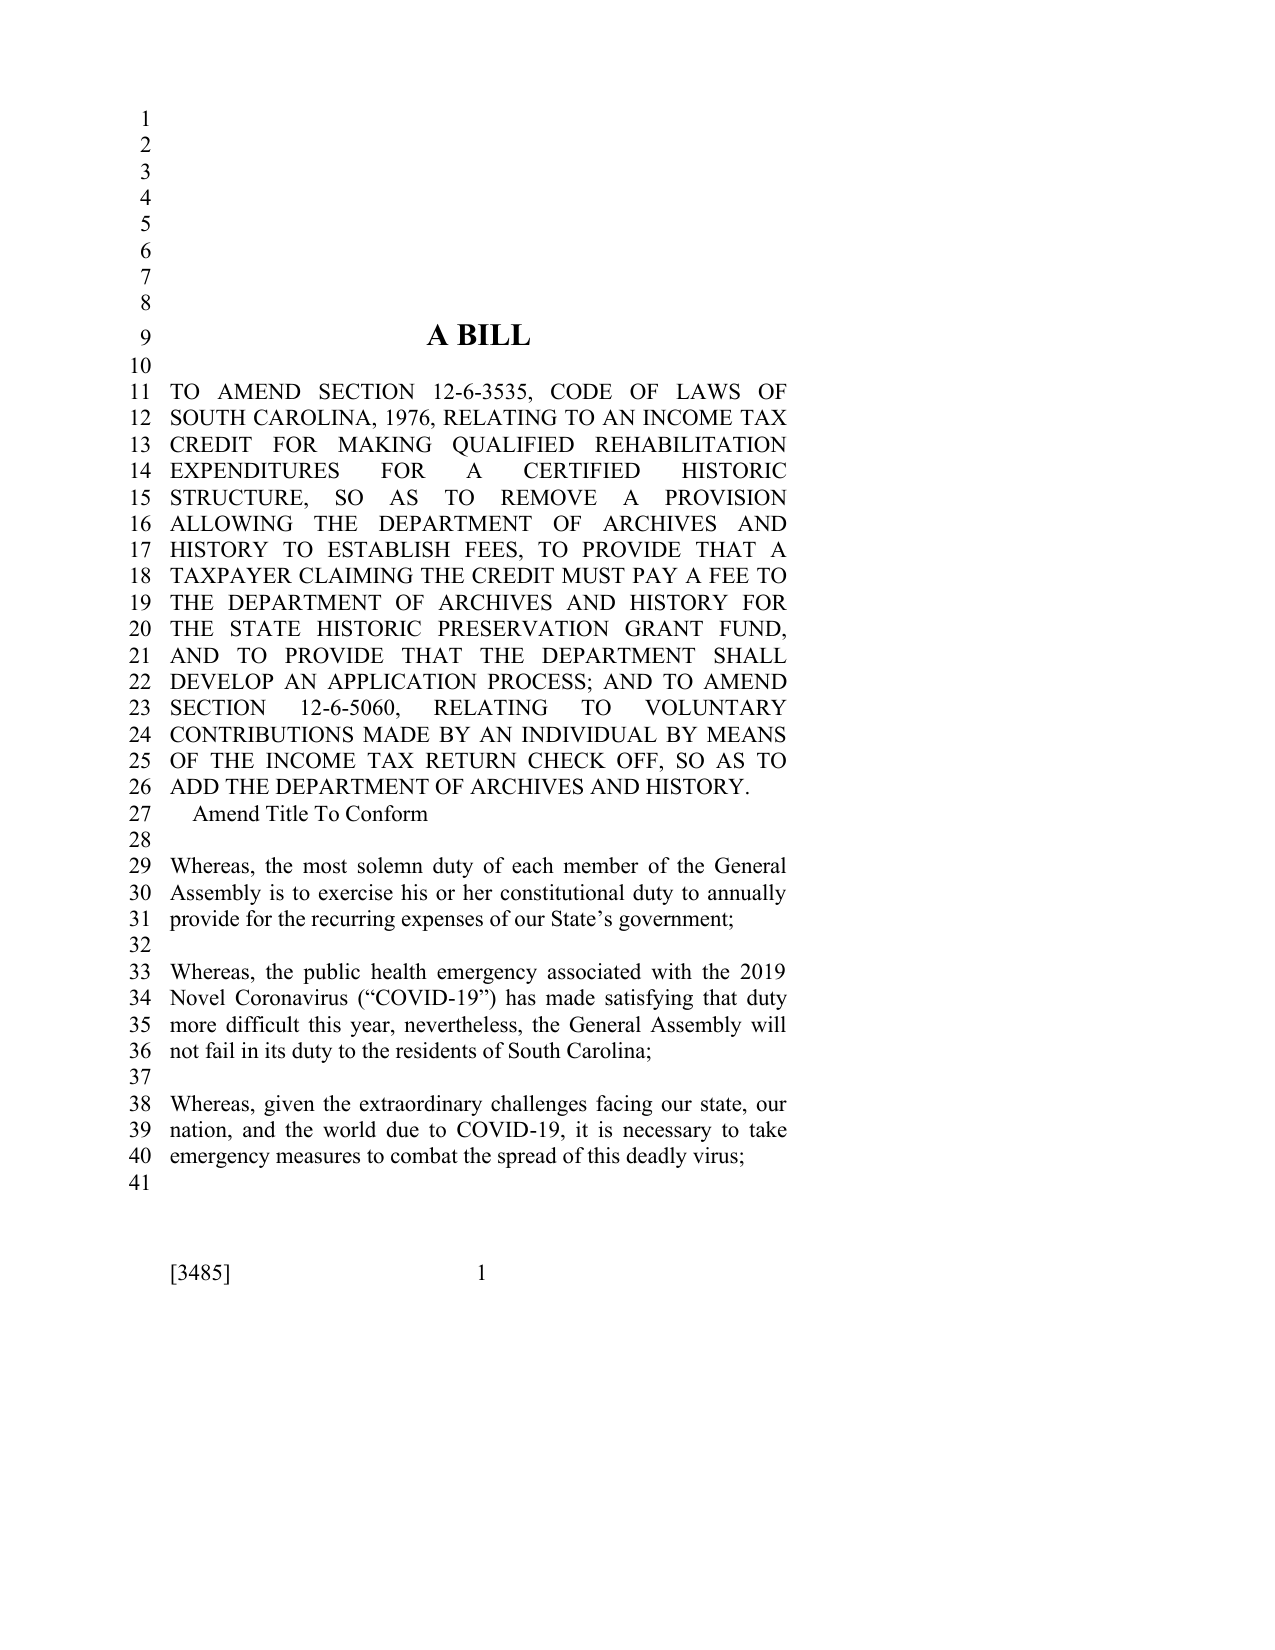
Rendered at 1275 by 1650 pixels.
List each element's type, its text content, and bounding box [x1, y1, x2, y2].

text Whereas, the most solemn duty of each member of the General Assembly is to exercise his or her constitutional duty to annually provide for the recurring expenses of our State’s government; [169, 852, 787, 932]
text Amend Title To Conform [169, 800, 787, 826]
text A BILL [169, 316, 787, 352]
text Whereas, the public health emergency associated with the 2019 Novel Coronavirus (“COVID-19”) has made satisfying that duty more difficult this year, nevertheless, the General Assembly will not fail in its duty to the residents of South Carolina; [169, 958, 787, 1063]
text Whereas, given the extraordinary challenges facing our state, our nation, and the world due to COVID-19, it is necessary to take emergency measures to combat the spread of this deadly virus; [169, 1090, 787, 1169]
text TO AMEND SECTION 12-6-3535, CODE OF LAWS OF SOUTH CAROLINA, 1976, RELATING TO AN INCOME TAX CREDIT FOR MAKING QUALIFIED REHABILITATION EXPENDITURES FOR A CERTIFIED HISTORIC STRUCTURE, SO AS TO REMOVE A PROVISION ALLOWING THE DEPARTMENT OF ARCHIVES AND HISTORY TO ESTABLISH FEES, TO PROVIDE THAT A TAXPAYER CLAIMING THE CREDIT MUST PAY A FEE TO THE DEPARTMENT OF ARCHIVES AND HISTORY FOR THE STATE HISTORIC PRESERVATION GRANT FUND, AND TO PROVIDE THAT THE DEPARTMENT SHALL DEVELOP AN APPLICATION PROCESS; AND TO AMEND SECTION 12-6-5060, RELATING TO VOLUNTARY CONTRIBUTIONS MADE BY AN INDIVIDUAL BY MEANS OF THE INCOME TAX RETURN CHECK OFF, SO AS TO ADD THE DEPARTMENT OF ARCHIVES AND HISTORY. [169, 378, 787, 800]
